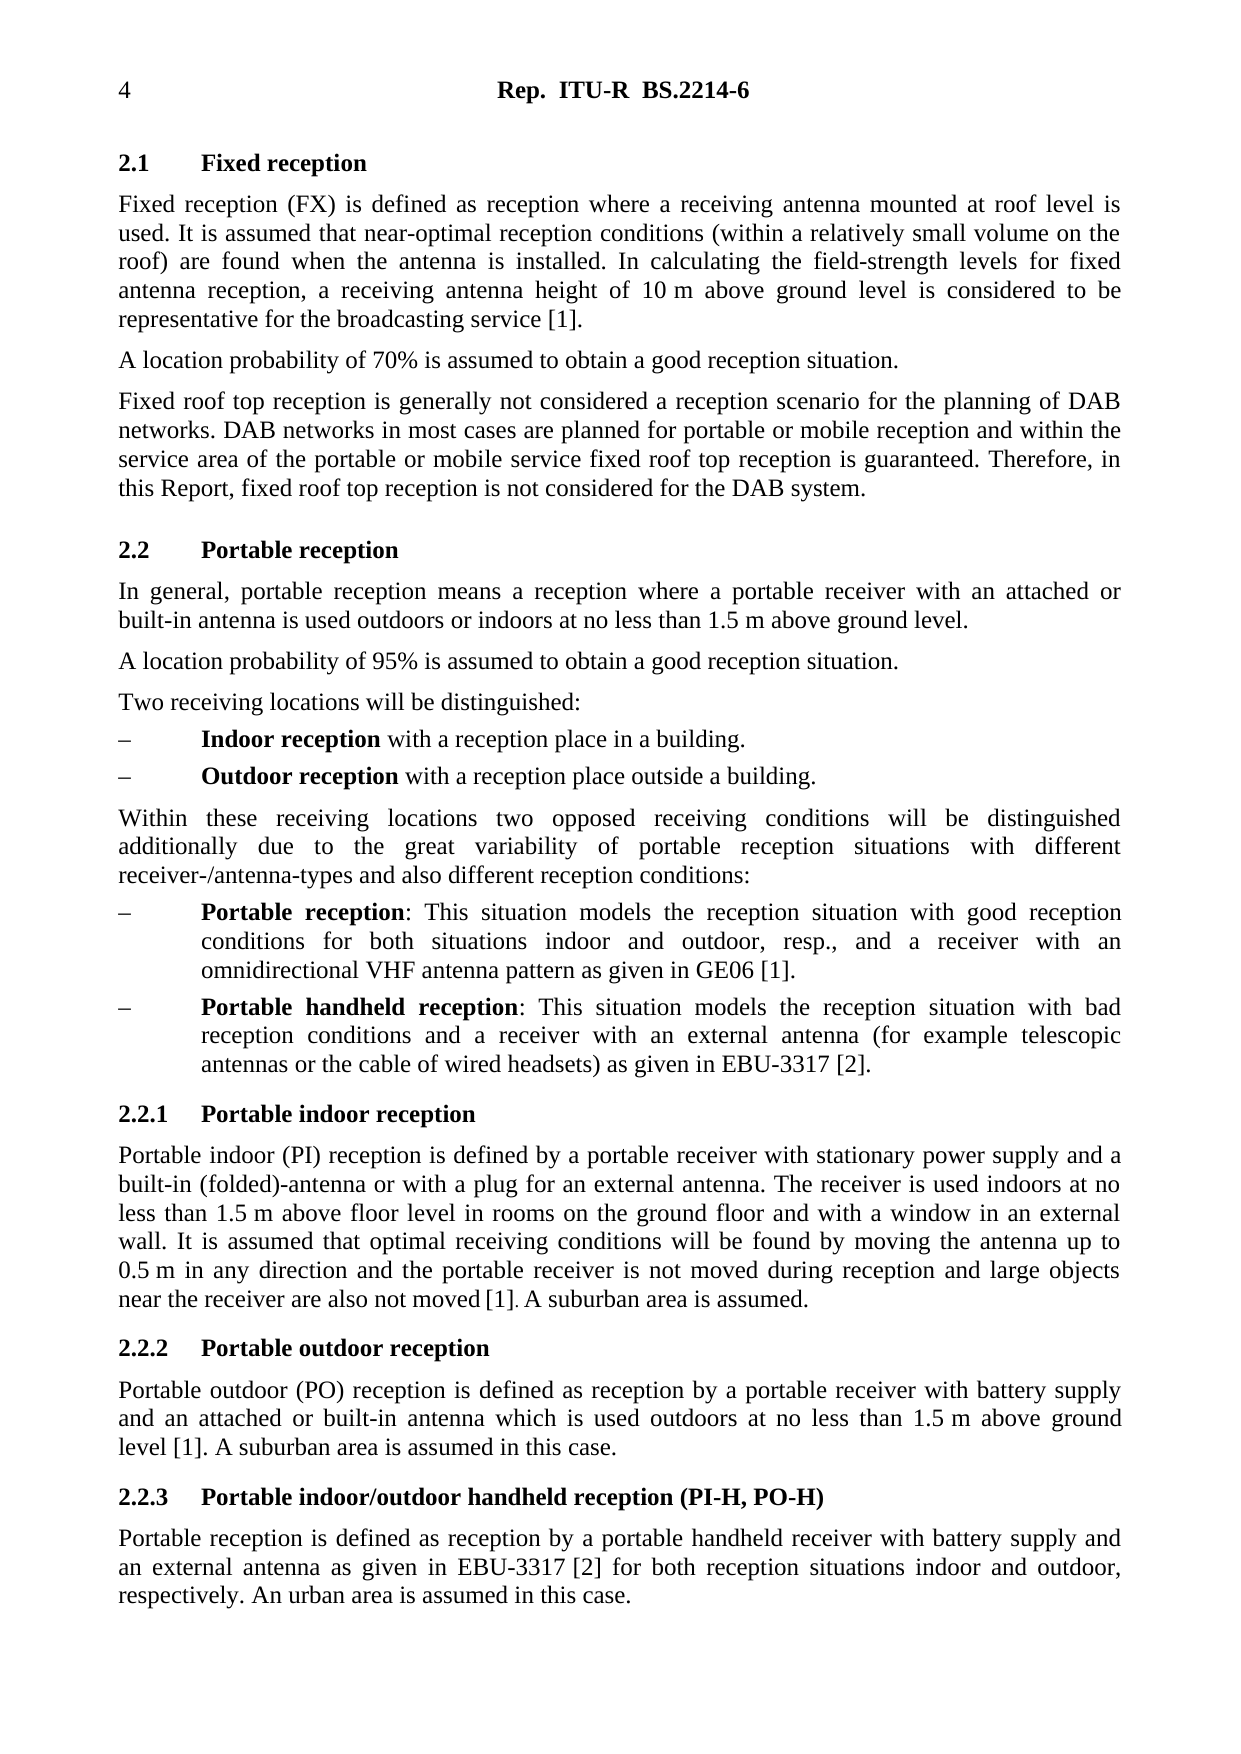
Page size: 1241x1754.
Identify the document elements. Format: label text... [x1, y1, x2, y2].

text Fixed reception (FX) is defined as reception where a receiving antenna mounted at roof level is used. It is assumed that near-optimal reception conditions (within a relatively small volume on the roof) are found when the antenna is installed. In calculating the field-strength levels for fixed antenna reception, a receiving antenna height of 10 m above ground level is considered to be representative for the broadcasting service [1]. [118, 189, 1122, 333]
subtitle 2.1 Fixed reception [118, 148, 1122, 176]
subtitle 2.2.3 Portable indoor/outdoor handheld reception (PI-H, PO-H) [118, 1482, 1122, 1511]
text Portable outdoor (PO) reception is defined as reception by a portable receiver with battery supply and an attached or built-in antenna which is used outdoors at no less than 1.5 m above ground level [1]. A suburban area is assumed in this case. [118, 1375, 1122, 1461]
text Within these receiving locations two opposed receiving conditions will be distinguished additionally due to the great variability of portable reception situations with different receiver-/antenna-types and also different reception conditions: [118, 803, 1122, 889]
subtitle 2.2.1 Portable indoor reception [118, 1099, 1122, 1128]
subtitle 2.2.2 Portable outdoor reception [118, 1333, 1122, 1362]
subtitle 2.2 Portable reception [118, 535, 1122, 563]
text Fixed roof top reception is generally not considered a reception scenario for the planning of DAB networks. DAB networks in most cases are planned for portable or mobile reception and within the service area of the portable or mobile service fixed roof top reception is guaranteed. Therefore, in this Report, fixed roof top reception is not considered for the DAB system. [118, 386, 1122, 501]
text A location probability of 70% is assumed to obtain a good reception situation. [118, 345, 1122, 374]
text In general, portable reception means a reception where a portable receiver with an attached or built-in antenna is used outdoors or indoors at no less than 1.5 m above ground level. [118, 576, 1122, 633]
text – Portable handheld reception: This situation models the reception situation with bad reception conditions and a receiver with an external antenna (for example telescopic antennas or the cable of wired headsets) as given in EBU-3317 [2]. [118, 992, 1122, 1078]
text – Indoor reception with a reception place in a building. [118, 724, 1122, 753]
text – Outdoor reception with a reception place outside a building. [118, 761, 1122, 790]
text A location probability of 95% is assumed to obtain a good reception situation. [118, 646, 1122, 675]
text Portable indoor (PI) reception is defined by a portable receiver with stationary power supply and a built-in (folded)-antenna or with a plug for an external antenna. The receiver is used indoors at no less than 1.5 m above floor level in rooms on the ground floor and with a window in an external wall. It is assumed that optimal receiving conditions will be found by moving the antenna up to 0.5 m in any direction and the portable receiver is not moved during reception and large objects near the receiver are also not moved [1]. A suburban area is assumed. [118, 1140, 1122, 1313]
text Two receiving locations will be distinguished: [118, 687, 1122, 716]
text – Portable reception: This situation models the reception situation with good reception conditions for both situations indoor and outdoor, resp., and a receiver with an omnidirectional VHF antenna pattern as given in GE06 [1]. [118, 897, 1122, 983]
text Portable reception is defined as reception by a portable handheld receiver with battery supply and an external antenna as given in EBU-3317 [2] for both reception situations indoor and outdoor, respectively. An urban area is assumed in this case. [118, 1523, 1122, 1609]
